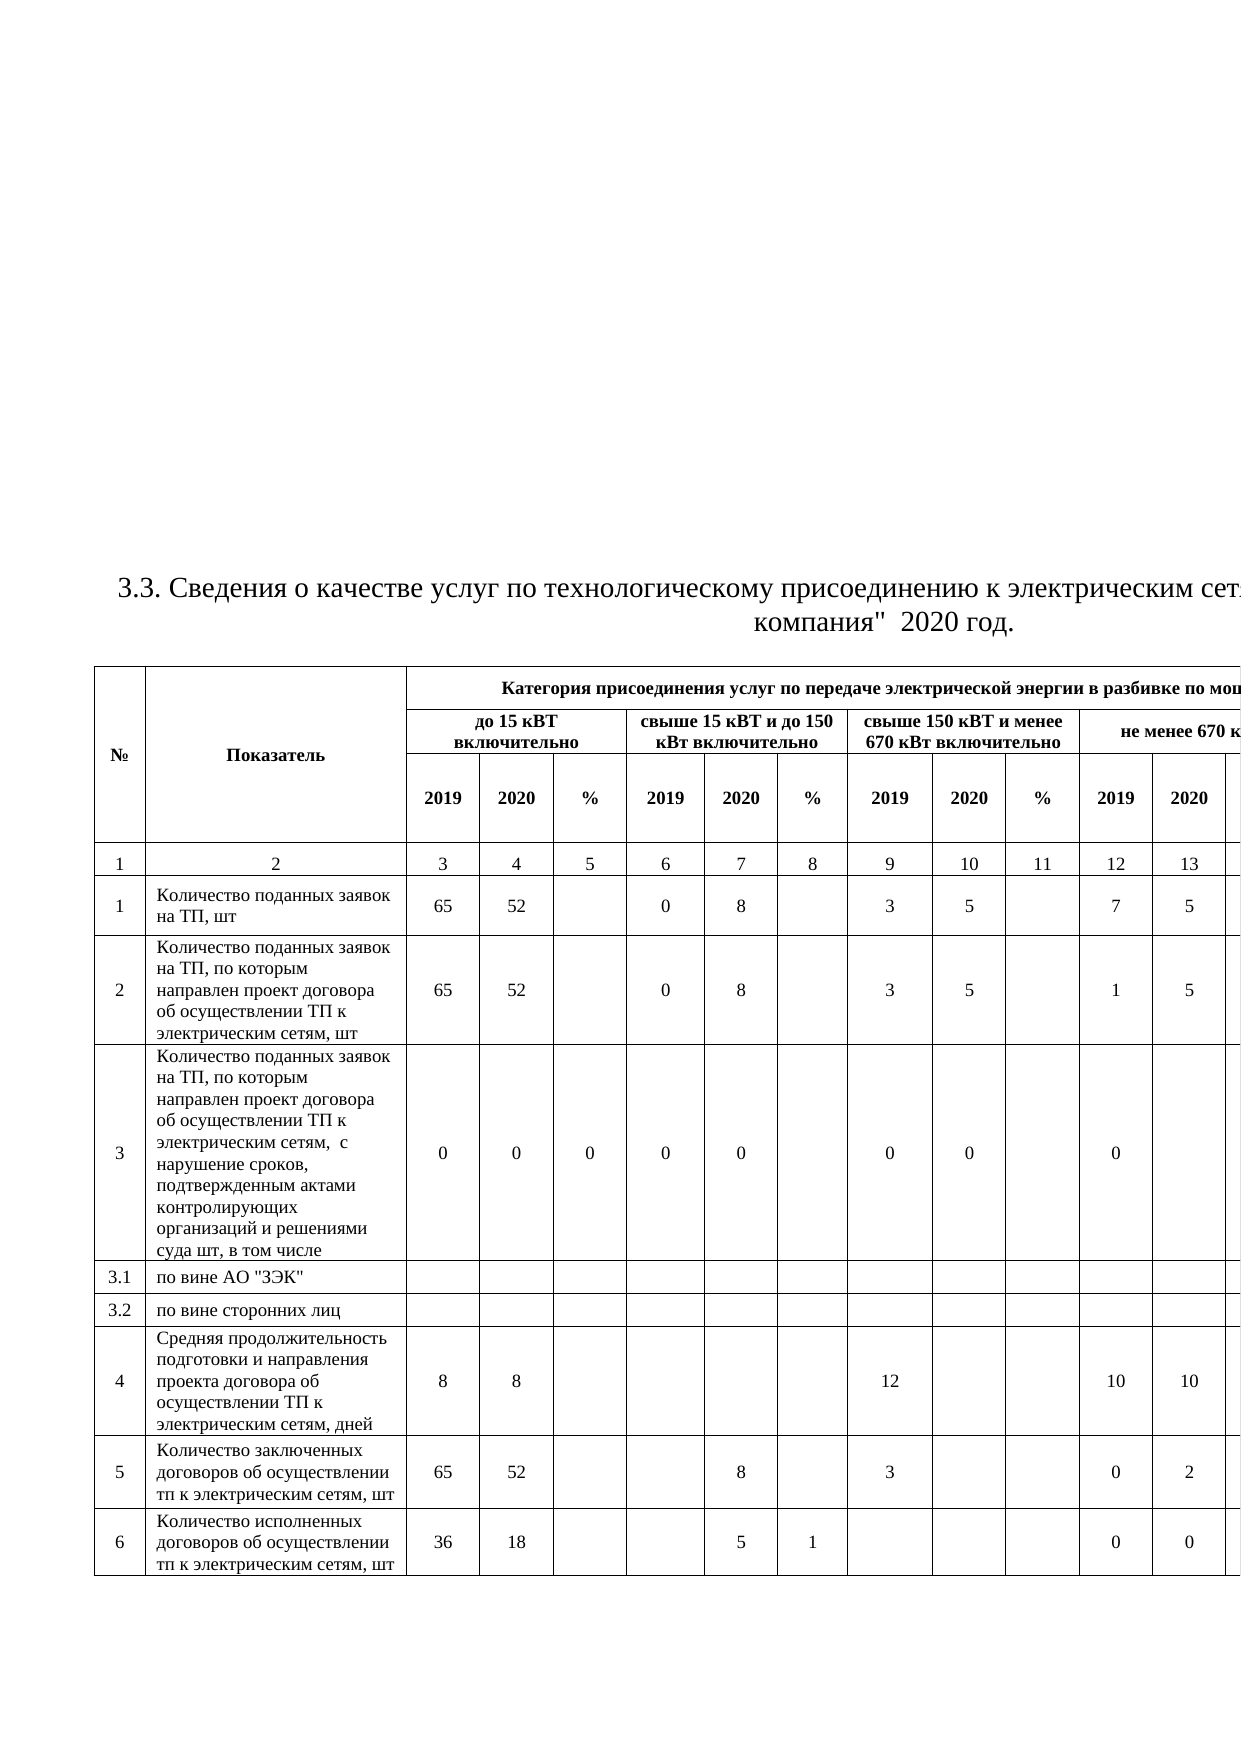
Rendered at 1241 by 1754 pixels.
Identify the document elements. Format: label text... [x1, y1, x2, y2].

table_cell % [554, 754, 626, 842]
table_cell [1226, 1261, 1240, 1293]
table_cell 8 [705, 1436, 777, 1508]
table_cell № [95, 667, 145, 842]
table_cell Количество заключенных договоров об осуществлении тп к электрическим сетям, шт [146, 1436, 406, 1508]
table_cell 12 [1080, 843, 1152, 875]
table_cell 0 [627, 936, 704, 1044]
table_cell по вине АО "ЗЭК" [146, 1261, 406, 1293]
table_cell 3.1 [95, 1261, 145, 1293]
table_cell 8 [705, 936, 777, 1044]
table_cell 5 [554, 843, 626, 875]
table_cell 2019 [1080, 754, 1152, 842]
table_cell [1226, 1436, 1240, 1508]
table_cell [1153, 1045, 1225, 1260]
table_cell 10 [1080, 1327, 1152, 1434]
table_cell 13 [1153, 843, 1225, 875]
table_cell 36 [407, 1509, 479, 1575]
table_cell [627, 1294, 704, 1326]
table_cell 2 [146, 843, 406, 875]
table_cell 1 [1080, 936, 1152, 1044]
table_cell 52 [480, 1436, 553, 1508]
table_cell % [1006, 754, 1079, 842]
table_cell 8 [705, 876, 777, 934]
table_cell [933, 1294, 1005, 1326]
table_cell [933, 1327, 1005, 1434]
table_cell 65 [407, 1436, 479, 1508]
table_cell свыше 150 кВТ и менее 670 кВт включительно [848, 710, 1079, 753]
table_cell 12 [848, 1327, 932, 1434]
table_cell [554, 876, 626, 934]
table_cell 0 [1153, 1509, 1225, 1575]
table_cell [627, 1261, 704, 1293]
table_cell 3 [848, 936, 932, 1044]
table_cell 5 [933, 876, 1005, 934]
table_cell [1006, 1261, 1079, 1293]
table_cell [1226, 1294, 1240, 1326]
table_cell 8 [407, 1327, 479, 1434]
table_cell по вине сторонних лиц [146, 1294, 406, 1326]
table_cell [554, 1436, 626, 1508]
table_cell 2020 [480, 754, 553, 842]
table_cell [554, 936, 626, 1044]
table_cell 11 [1006, 843, 1079, 875]
table_cell 0 [933, 1045, 1005, 1260]
table_cell [1226, 876, 1240, 934]
table_cell 3 [95, 1045, 145, 1260]
table_cell 8 [480, 1327, 553, 1434]
table_cell 0 [627, 1045, 704, 1260]
table_cell Количество поданных заявок на ТП, по которым направлен проект договора об осуществлении ТП к электрическим сетям, шт [146, 936, 406, 1044]
table_cell [480, 1261, 553, 1293]
table_cell 0 [627, 876, 704, 934]
table_cell [778, 876, 847, 934]
table_cell 2020 [933, 754, 1005, 842]
table_cell 65 [407, 876, 479, 934]
table_cell 5 [1153, 936, 1225, 1044]
table_cell 0 [480, 1045, 553, 1260]
table_cell [1080, 1294, 1152, 1326]
table_cell 65 [407, 936, 479, 1044]
table_cell 0 [848, 1045, 932, 1260]
table_cell [407, 1261, 479, 1293]
table_cell 2019 [407, 754, 479, 842]
table_cell [778, 1436, 847, 1508]
table_cell [705, 1261, 777, 1293]
table_cell 7 [1080, 876, 1152, 934]
table_cell Категория присоединения услуг по передаче электрической энергии в разбивке по мощности, в динамике по годам [407, 667, 1240, 708]
table_cell [933, 1261, 1005, 1293]
table_cell % [778, 754, 847, 842]
table_cell [1006, 1045, 1079, 1260]
table_cell 0 [1080, 1509, 1152, 1575]
table_cell [1006, 1509, 1079, 1575]
table_cell 7 [705, 843, 777, 875]
table_cell [1153, 1261, 1225, 1293]
table_cell 10 [1153, 1327, 1225, 1434]
table_cell [778, 936, 847, 1044]
table_cell Количество поданных заявок на ТП, по которым направлен проект договора об осуществлении ТП к электрическим сетям, с нарушение сроков, подтвержденным актами контролирующих организаций и решениями суда шт, в том числе [146, 1045, 406, 1260]
table_cell 52 [480, 936, 553, 1044]
table_cell [554, 1509, 626, 1575]
table_cell [554, 1294, 626, 1326]
table_cell % [1226, 754, 1240, 842]
table_cell 5 [95, 1436, 145, 1508]
table_cell 0 [407, 1045, 479, 1260]
table_cell 14 [1226, 843, 1240, 875]
table_cell 3 [407, 843, 479, 875]
table_cell [1226, 1327, 1240, 1434]
table_cell [627, 1509, 704, 1575]
table_cell 6 [627, 843, 704, 875]
table_cell 4 [480, 843, 553, 875]
table_cell 52 [480, 876, 553, 934]
table_cell свыше 15 кВТ и до 150 кВт включительно [627, 710, 847, 753]
table_cell Средняя продолжительность подготовки и направления проекта договора об осуществлении ТП к электрическим сетям, дней [146, 1327, 406, 1434]
table_cell до 15 кВТ включительно [407, 710, 626, 753]
table_cell 6 [95, 1509, 145, 1575]
table_cell [848, 1509, 932, 1575]
table_cell 5 [705, 1509, 777, 1575]
table_cell 5 [933, 936, 1005, 1044]
table_cell 1 [778, 1509, 847, 1575]
table_cell [1080, 1261, 1152, 1293]
table_cell [1006, 876, 1079, 934]
table_cell Количество исполненных договоров об осуществлении тп к электрическим сетям, шт [146, 1509, 406, 1575]
table_cell 2020 [705, 754, 777, 842]
table_cell не менее 670 кВт [1080, 710, 1240, 753]
table_cell 0 [1080, 1436, 1152, 1508]
table_cell Количество поданных заявок на ТП, шт [146, 876, 406, 934]
table_cell [778, 1261, 847, 1293]
table_cell 3 [848, 876, 932, 934]
table_cell [1006, 1327, 1079, 1434]
table_cell [407, 1294, 479, 1326]
table_cell [1153, 1294, 1225, 1326]
table_cell 2019 [848, 754, 932, 842]
table_cell [778, 1327, 847, 1434]
table_cell 9 [848, 843, 932, 875]
table_cell [554, 1327, 626, 1434]
table_cell [1226, 1509, 1240, 1575]
table_cell 0 [705, 1045, 777, 1260]
table_header 3.3. Сведения о качестве услуг по технологическому присоединению к электрическим сетям АО "Западная энергетическая компания" 2020 год. [94, 570, 1240, 666]
table_cell 1 [95, 843, 145, 875]
table_cell 2020 [1153, 754, 1225, 842]
table_cell 1 [95, 876, 145, 934]
table_cell [933, 1436, 1005, 1508]
table_cell [1226, 936, 1240, 1044]
table_cell [627, 1327, 704, 1434]
table_cell 18 [480, 1509, 553, 1575]
table_cell 3 [848, 1436, 932, 1508]
table_cell [1006, 1436, 1079, 1508]
table_cell [778, 1294, 847, 1326]
table_cell 0 [1080, 1045, 1152, 1260]
table_cell 2019 [627, 754, 704, 842]
table_cell [554, 1261, 626, 1293]
table_cell [1226, 1045, 1240, 1260]
table_cell [1006, 936, 1079, 1044]
table_cell 0 [554, 1045, 626, 1260]
table_cell [705, 1327, 777, 1434]
table_cell [848, 1261, 932, 1293]
table_cell [627, 1436, 704, 1508]
table_cell [1006, 1294, 1079, 1326]
table_cell [848, 1294, 932, 1326]
table_cell 8 [778, 843, 847, 875]
table_cell 5 [1153, 876, 1225, 934]
table_cell 2 [95, 936, 145, 1044]
table_cell 4 [95, 1327, 145, 1434]
table_cell [933, 1509, 1005, 1575]
table_cell [705, 1294, 777, 1326]
table_cell 2 [1153, 1436, 1225, 1508]
table_cell [480, 1294, 553, 1326]
table_cell 3.2 [95, 1294, 145, 1326]
table_cell [778, 1045, 847, 1260]
table_cell Показатель [146, 667, 406, 842]
table_cell 10 [933, 843, 1005, 875]
